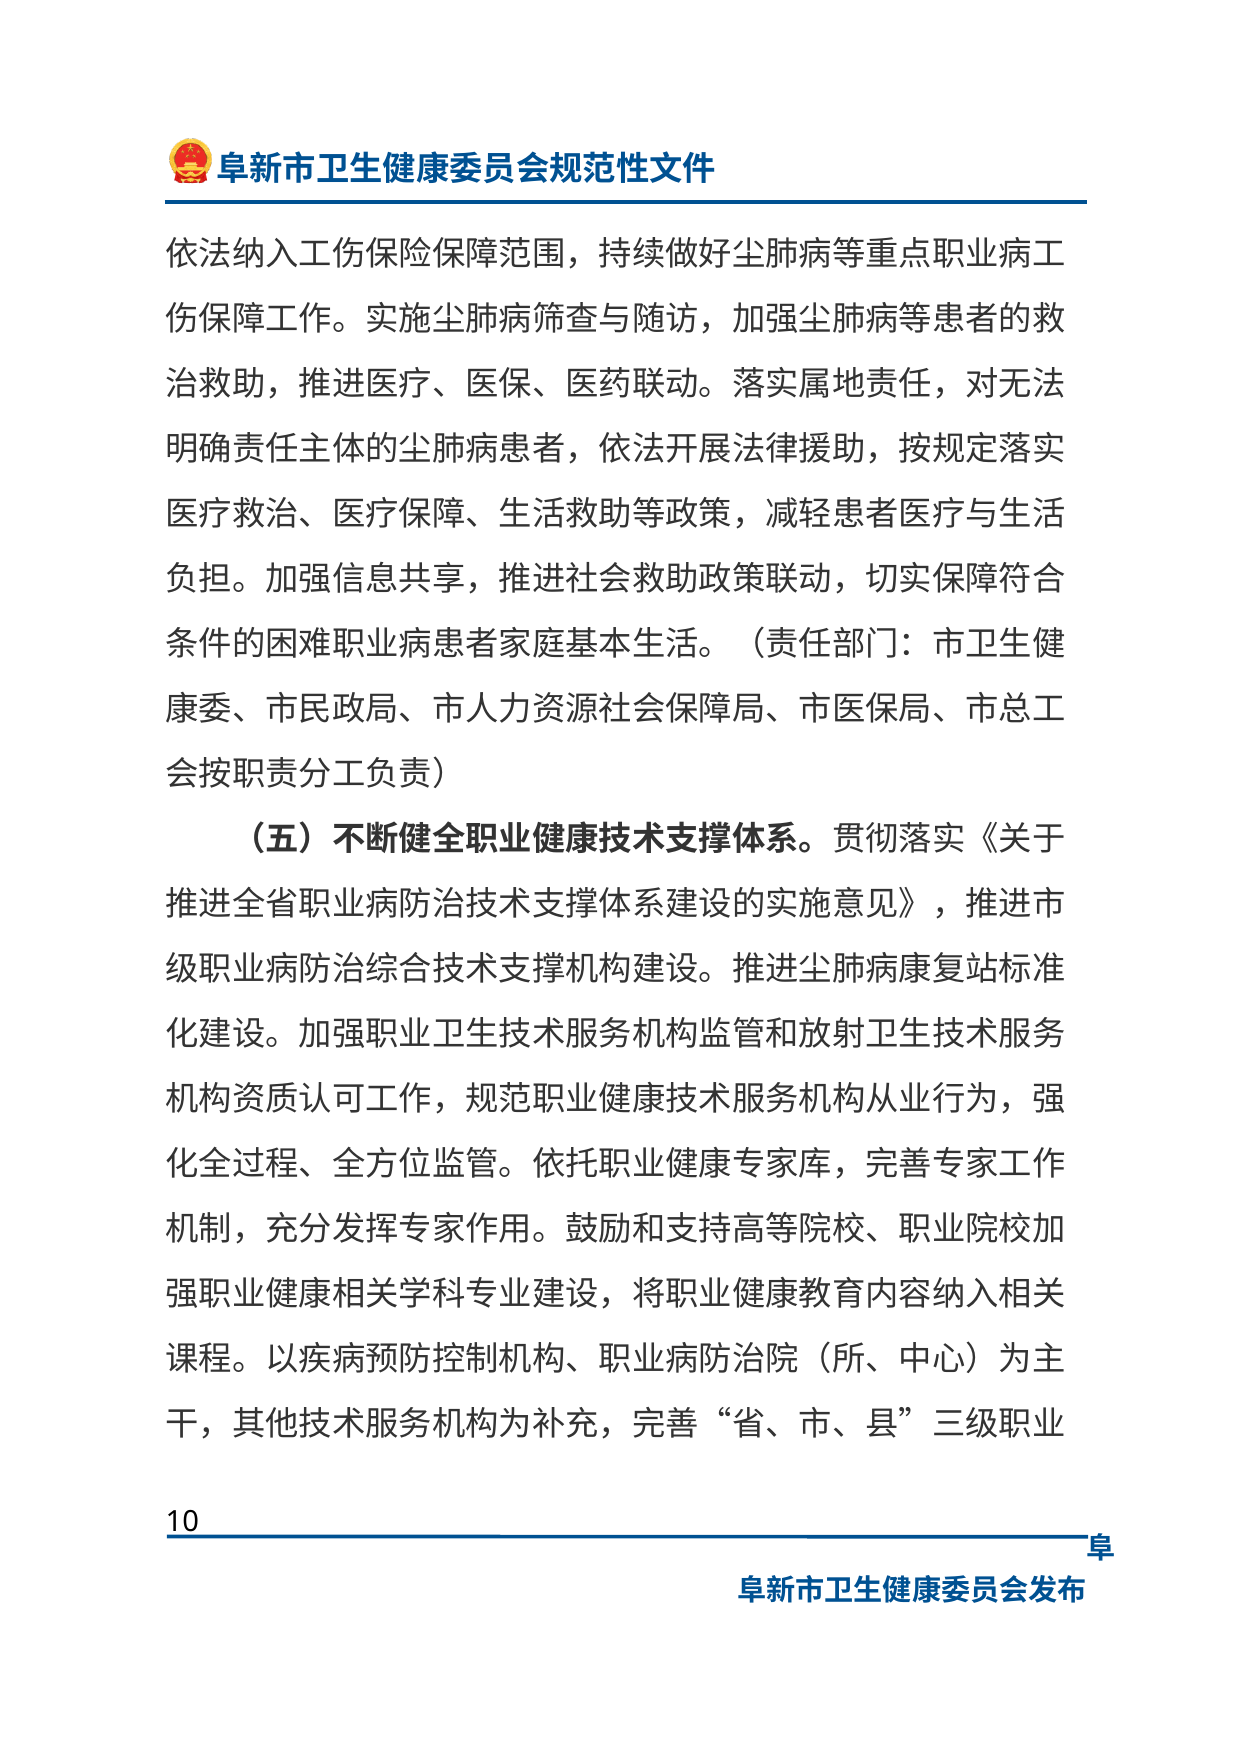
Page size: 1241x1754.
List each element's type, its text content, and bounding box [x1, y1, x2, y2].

picture [165, 136, 216, 187]
